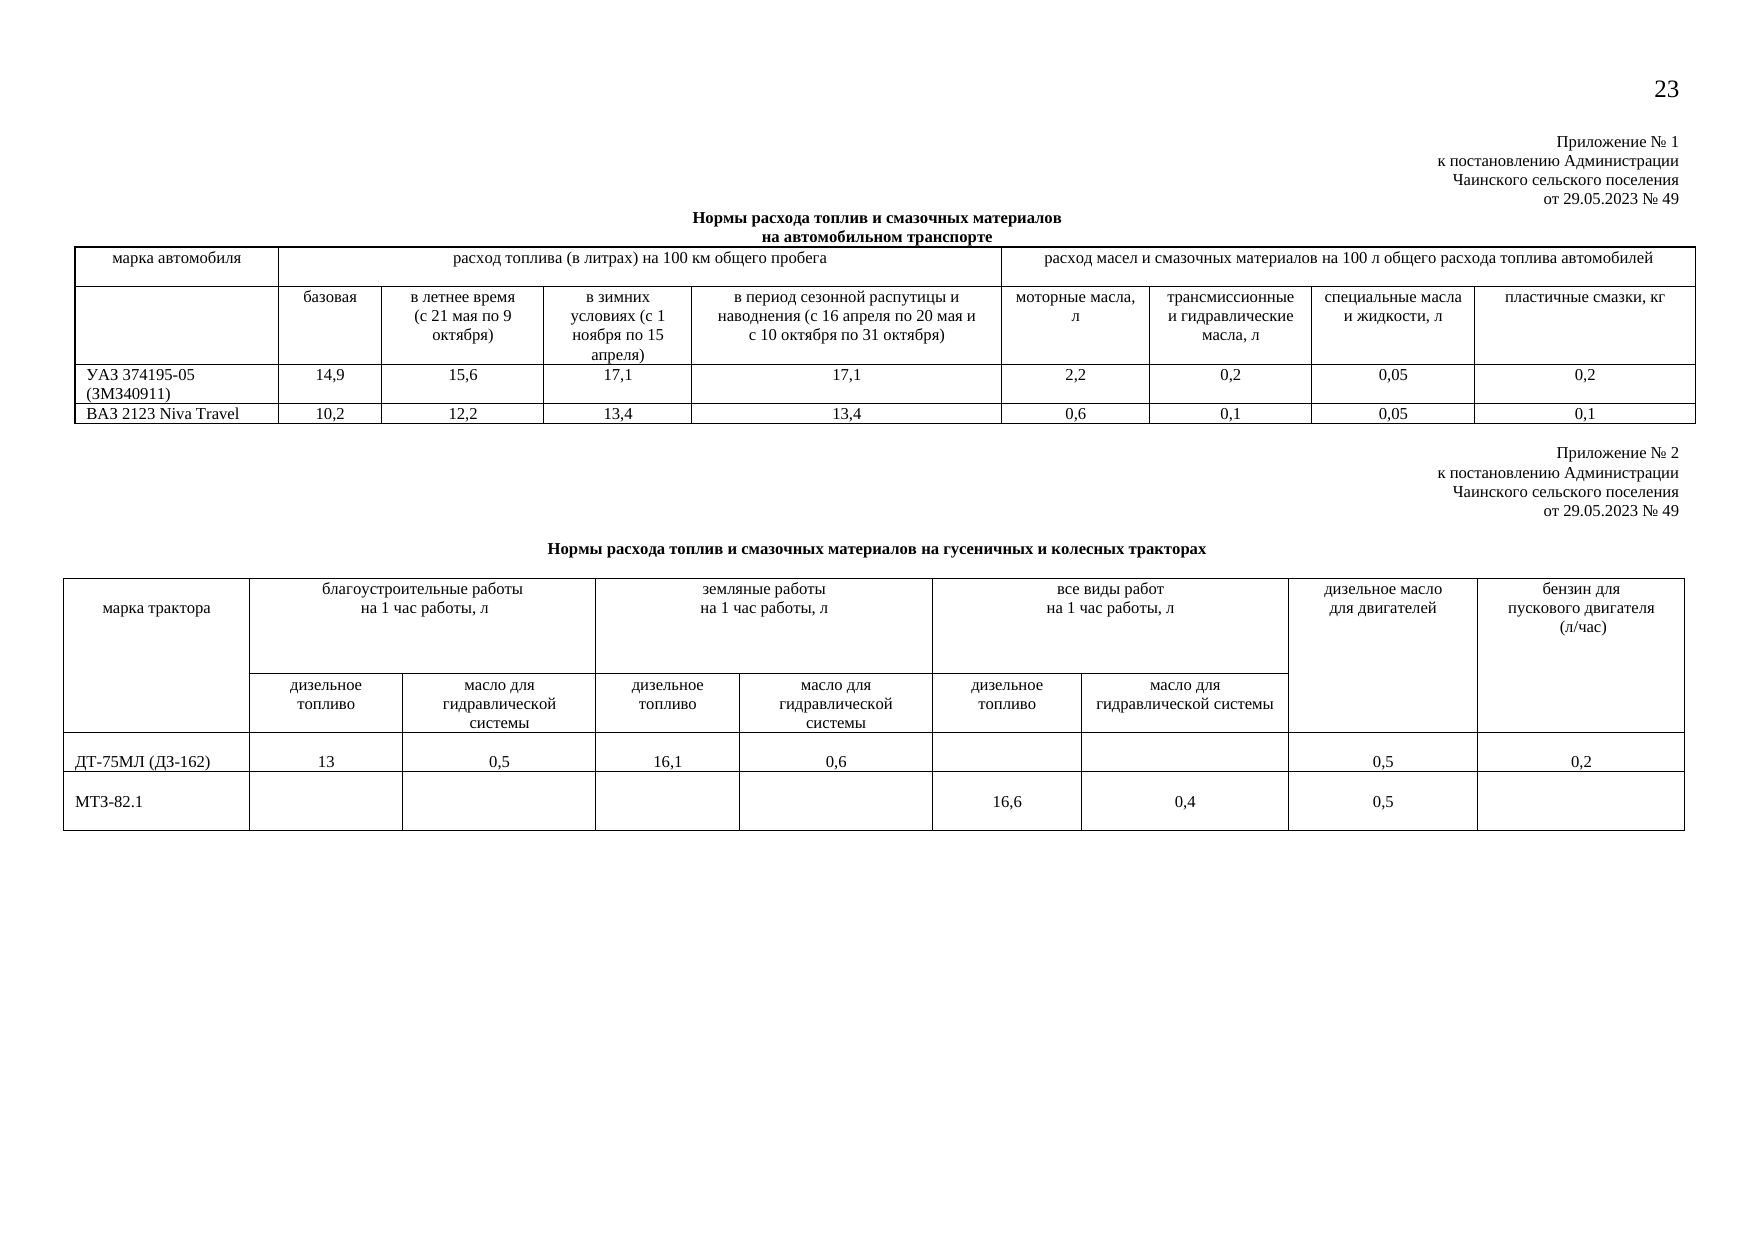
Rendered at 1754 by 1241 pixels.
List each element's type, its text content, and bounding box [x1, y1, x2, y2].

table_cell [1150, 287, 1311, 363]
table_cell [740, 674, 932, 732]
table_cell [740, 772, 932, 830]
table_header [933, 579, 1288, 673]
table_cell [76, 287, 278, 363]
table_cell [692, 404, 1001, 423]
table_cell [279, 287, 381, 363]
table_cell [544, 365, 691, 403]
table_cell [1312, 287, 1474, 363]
text Приложение № 2 [75, 443, 1679, 462]
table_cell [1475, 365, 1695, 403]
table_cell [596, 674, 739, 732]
text от 29.05.2023 № 49 [75, 189, 1679, 208]
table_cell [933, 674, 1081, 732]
text Нормы расхода топлив и смазочных материалов на гусеничных и колесных тракторах [75, 539, 1679, 558]
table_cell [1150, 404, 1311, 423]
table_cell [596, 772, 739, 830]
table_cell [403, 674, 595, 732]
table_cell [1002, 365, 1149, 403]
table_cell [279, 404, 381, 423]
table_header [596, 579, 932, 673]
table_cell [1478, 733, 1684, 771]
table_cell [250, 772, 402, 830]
text Чаинского сельского поселения [591, 170, 1679, 189]
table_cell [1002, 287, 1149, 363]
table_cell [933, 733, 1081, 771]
text Приложение № 1 [517, 131, 1679, 151]
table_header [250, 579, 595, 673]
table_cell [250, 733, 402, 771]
text на автомобильном транспорте [75, 227, 1679, 246]
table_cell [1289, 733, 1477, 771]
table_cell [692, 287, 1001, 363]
text к постановлению Администрации [75, 462, 1679, 482]
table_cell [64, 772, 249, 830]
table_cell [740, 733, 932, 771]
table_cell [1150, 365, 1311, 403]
text Чаинского сельского поселения [75, 482, 1679, 501]
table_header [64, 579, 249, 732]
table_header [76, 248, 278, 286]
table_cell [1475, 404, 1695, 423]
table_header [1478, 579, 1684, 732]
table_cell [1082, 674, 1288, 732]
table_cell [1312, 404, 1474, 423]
text Нормы расхода топлив и смазочных материалов [75, 208, 1679, 227]
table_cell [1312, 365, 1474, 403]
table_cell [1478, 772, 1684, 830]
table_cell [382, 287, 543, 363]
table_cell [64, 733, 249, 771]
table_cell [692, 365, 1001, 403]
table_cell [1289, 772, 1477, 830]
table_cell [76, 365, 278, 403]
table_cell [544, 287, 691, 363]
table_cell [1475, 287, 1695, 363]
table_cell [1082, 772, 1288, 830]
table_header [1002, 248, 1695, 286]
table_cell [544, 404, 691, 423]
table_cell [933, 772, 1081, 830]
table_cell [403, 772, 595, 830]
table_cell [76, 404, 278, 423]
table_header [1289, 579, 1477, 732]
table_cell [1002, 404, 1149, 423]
text к постановлению Администрации [591, 151, 1679, 170]
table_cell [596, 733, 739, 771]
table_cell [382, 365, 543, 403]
text от 29.05.2023 № 49 [75, 501, 1679, 520]
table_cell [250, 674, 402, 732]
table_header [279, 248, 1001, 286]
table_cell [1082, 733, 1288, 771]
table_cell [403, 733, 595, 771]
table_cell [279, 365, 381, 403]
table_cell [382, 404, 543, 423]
